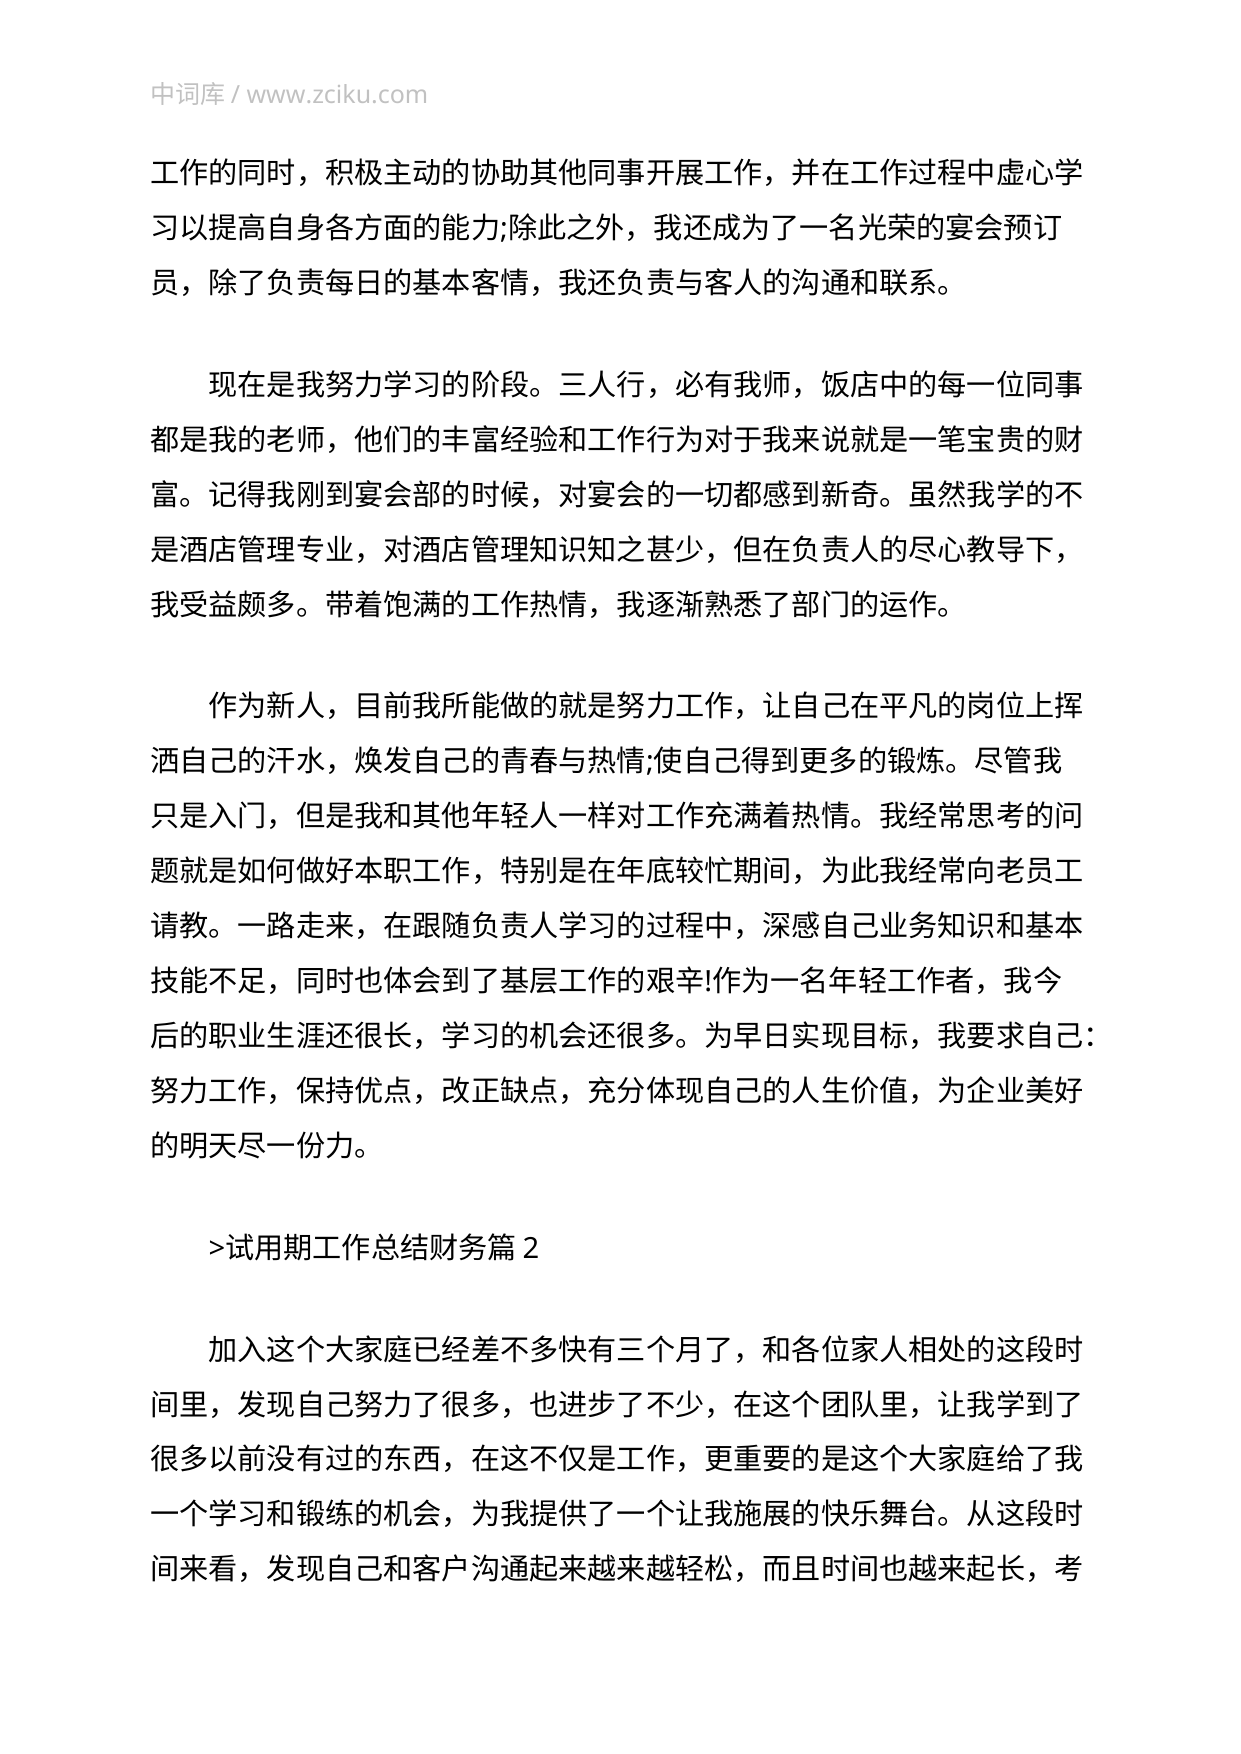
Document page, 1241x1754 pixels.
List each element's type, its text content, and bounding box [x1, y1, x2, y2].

text 现在是我努力学习的阶段。三人行，必有我师，饭店中的每一位同事都是我的老师，他们的丰富经验和工作行为对于我来说就是一笔宝贵的财富。记得我刚到宴会部的时候，对宴会的一切都感到新奇。虽然我学的不是酒店管理专业，对酒店管理知识知之甚少，但在负责人的尽心教导下，我受益颇多。带着饱满的工作热情，我逐渐熟悉了部门的运作。 [150, 362, 1090, 623]
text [150, 1326, 1090, 1588]
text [150, 150, 1090, 302]
text >试用期工作总结财务篇2 [150, 1224, 1090, 1267]
text 作为新人，目前我所能做的就是努力工作，让自己在平凡的岗位上挥洒自己的汗水，焕发自己的青春与热情;使自己得到更多的锻炼。尽管我只是入门，但是我和其他年轻人一样对工作充满着热情。我经常思考的问题就是如何做好本职工作，特别是在年底较忙期间，为此我经常向老员工请教。一路走来，在跟随负责人学习的过程中，深感自己业务知识和基本技能不足，同时也体会到了基层工作的艰辛!作为一名年轻工作者，我今后的职业生涯还很长，学习的机会还很多。为早日实现目标，我要求自己：努力工作，保持优点，改正缺点，充分体现自己的人生价值，为企业美好的明天尽一份力。 [150, 683, 1090, 1165]
